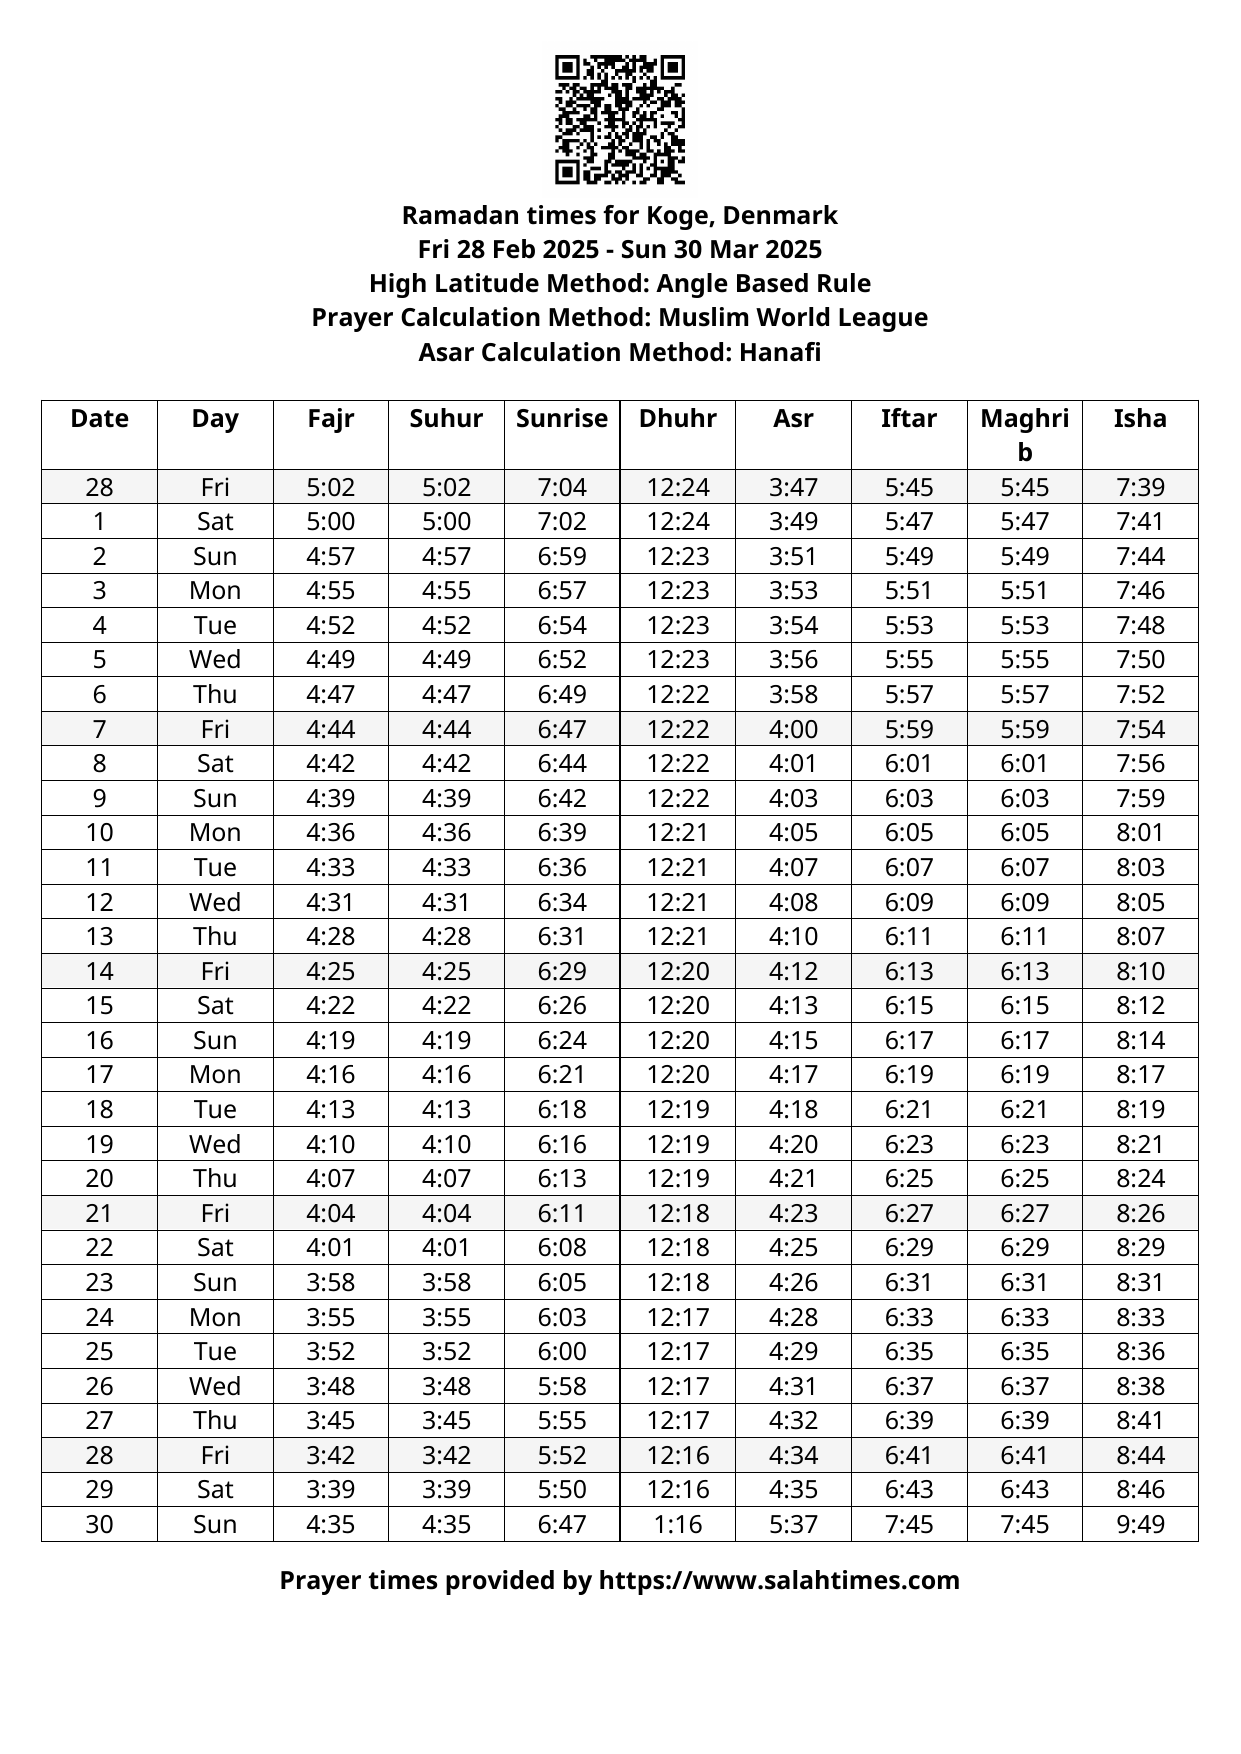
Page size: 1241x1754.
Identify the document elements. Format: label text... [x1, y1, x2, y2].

table_header Asr [736, 401, 851, 469]
table_cell 6:29 [505, 954, 619, 987]
table_cell 4:16 [274, 1058, 388, 1091]
table_cell 28 [42, 1438, 157, 1472]
table_cell 6:47 [505, 1507, 619, 1541]
table_cell 4:44 [389, 712, 504, 745]
table_cell Sun [158, 1265, 273, 1299]
table_cell 4:39 [274, 781, 388, 814]
table_cell 7:44 [1083, 539, 1198, 572]
table_cell Sat [158, 504, 273, 538]
table_cell 7:52 [1083, 677, 1198, 711]
table_cell 1 [42, 504, 157, 538]
table_cell 6:41 [968, 1438, 1082, 1472]
table_cell 5:51 [852, 574, 967, 607]
table_cell Mon [158, 816, 273, 849]
table_cell 3:58 [389, 1265, 504, 1299]
table_cell 4:19 [274, 1023, 388, 1057]
table_cell 3:54 [736, 608, 851, 642]
table_cell 7:56 [1083, 746, 1198, 780]
table_cell 12:16 [621, 1473, 735, 1506]
table_cell Sun [158, 539, 273, 572]
table_cell 29 [42, 1473, 157, 1506]
table_cell 5 [42, 643, 157, 676]
table_cell 12:18 [621, 1196, 735, 1229]
table_cell 6:15 [968, 989, 1082, 1022]
table_cell 4:35 [389, 1507, 504, 1541]
table_cell 9 [42, 781, 157, 814]
table_cell 12:17 [621, 1369, 735, 1402]
table_cell 8:46 [1083, 1473, 1198, 1506]
table_header Dhuhr [621, 401, 735, 469]
table_cell 8:21 [1083, 1127, 1198, 1160]
table_cell 6:27 [852, 1196, 967, 1229]
table_cell 7:54 [1083, 712, 1198, 745]
table_cell 6 [42, 677, 157, 711]
table_cell Thu [158, 1404, 273, 1437]
table_cell 8:26 [1083, 1196, 1198, 1229]
table_cell 4:23 [736, 1196, 851, 1229]
table_cell 6:57 [505, 574, 619, 607]
table_cell 6:33 [852, 1300, 967, 1333]
table_cell 4:12 [736, 954, 851, 987]
table_cell 30 [42, 1507, 157, 1541]
table_cell 6:07 [968, 850, 1082, 884]
table_cell 6:03 [852, 781, 967, 814]
table_cell 4:01 [274, 1231, 388, 1264]
table_cell 7 [42, 712, 157, 745]
table_cell Sun [158, 1507, 273, 1541]
table_cell Mon [158, 574, 273, 607]
table_cell 3 [42, 574, 157, 607]
table_cell 6:11 [968, 919, 1082, 953]
table_cell 5:45 [852, 470, 967, 503]
table_cell Thu [158, 1161, 273, 1195]
table_cell 7:39 [1083, 470, 1198, 503]
table_cell 6:31 [968, 1265, 1082, 1299]
table_cell 6:26 [505, 989, 619, 1022]
table_cell 4:07 [736, 850, 851, 884]
table_cell 4:13 [736, 989, 851, 1022]
table_cell 3:39 [274, 1473, 388, 1506]
table_cell 4:00 [736, 712, 851, 745]
table_cell 4:16 [389, 1058, 504, 1091]
table_cell 8:31 [1083, 1265, 1198, 1299]
table_cell 6:13 [505, 1161, 619, 1195]
table_cell 4:42 [274, 746, 388, 780]
table_cell 5:49 [968, 539, 1082, 572]
table_cell 6:19 [968, 1058, 1082, 1091]
table_cell 4:47 [389, 677, 504, 711]
table_cell 3:51 [736, 539, 851, 572]
table_cell 4:01 [389, 1231, 504, 1264]
table_cell 6:24 [505, 1023, 619, 1057]
table_cell 4:04 [389, 1196, 504, 1229]
table_cell 6:47 [505, 712, 619, 745]
table_cell 12:20 [621, 1023, 735, 1057]
table_cell 3:48 [389, 1369, 504, 1402]
text High Latitude Method: Angle Based Rule [42, 266, 1198, 300]
table_cell 7:45 [968, 1507, 1082, 1541]
table_cell 6:05 [505, 1265, 619, 1299]
table_cell 8:12 [1083, 989, 1198, 1022]
table_cell 6:05 [852, 816, 967, 849]
table_cell 12:16 [621, 1438, 735, 1472]
table_cell 6:42 [505, 781, 619, 814]
table_cell 5:00 [389, 504, 504, 538]
table_cell 6:21 [852, 1092, 967, 1126]
table_cell 4:29 [736, 1334, 851, 1368]
table_cell 4:25 [389, 954, 504, 987]
table_cell 3:52 [389, 1334, 504, 1368]
table_cell 12:24 [621, 504, 735, 538]
table_cell 12:22 [621, 712, 735, 745]
table_cell 12:20 [621, 1058, 735, 1091]
table_cell 4:35 [274, 1507, 388, 1541]
table_cell 5:59 [852, 712, 967, 745]
table_cell 6:08 [505, 1231, 619, 1264]
table_cell 6:49 [505, 677, 619, 711]
table_cell Fri [158, 1438, 273, 1472]
table_cell Sun [158, 781, 273, 814]
table_cell 6:43 [968, 1473, 1082, 1506]
table_cell 6:21 [968, 1092, 1082, 1126]
table_cell 6:25 [968, 1161, 1082, 1195]
table_cell 5:57 [852, 677, 967, 711]
table_cell 5:55 [852, 643, 967, 676]
table_cell 16 [42, 1023, 157, 1057]
table_cell 4:10 [274, 1127, 388, 1160]
table_cell 8:19 [1083, 1092, 1198, 1126]
table_header Fajr [274, 401, 388, 469]
table_cell 6:21 [505, 1058, 619, 1091]
table_cell 5:52 [505, 1438, 619, 1472]
table_cell 5:55 [968, 643, 1082, 676]
table_cell 5:47 [852, 504, 967, 538]
table_cell 6:11 [852, 919, 967, 953]
table_cell Tue [158, 608, 273, 642]
table_cell 4:07 [274, 1161, 388, 1195]
table_cell 5:55 [505, 1404, 619, 1437]
table_cell Sat [158, 1473, 273, 1506]
table_cell 7:48 [1083, 608, 1198, 642]
table_cell 6:23 [968, 1127, 1082, 1160]
table_cell Mon [158, 1300, 273, 1333]
table_cell 12:20 [621, 954, 735, 987]
table_cell 7:04 [505, 470, 619, 503]
table_cell Sat [158, 1231, 273, 1264]
table_cell 8:17 [1083, 1058, 1198, 1091]
table_cell 5:50 [505, 1473, 619, 1506]
table_cell 4:57 [274, 539, 388, 572]
table_header Sunrise [505, 401, 619, 469]
table_cell 8:10 [1083, 954, 1198, 987]
table_cell Fri [158, 470, 273, 503]
table_cell 6:11 [505, 1196, 619, 1229]
table_cell 4:42 [389, 746, 504, 780]
table_cell 4:55 [274, 574, 388, 607]
table_cell 4:17 [736, 1058, 851, 1091]
table_cell 6:27 [968, 1196, 1082, 1229]
table_cell 3:58 [736, 677, 851, 711]
table_cell 12:21 [621, 919, 735, 953]
table_cell 3:49 [736, 504, 851, 538]
table_cell 12:19 [621, 1127, 735, 1160]
table_cell 4:31 [274, 885, 388, 918]
table_cell 6:33 [968, 1300, 1082, 1333]
table_cell 5:58 [505, 1369, 619, 1402]
table_cell 4:49 [274, 643, 388, 676]
table_cell 4:22 [389, 989, 504, 1022]
table_cell 6:03 [968, 781, 1082, 814]
table_cell 4 [42, 608, 157, 642]
table_cell 4:39 [389, 781, 504, 814]
table_cell 6:39 [852, 1404, 967, 1437]
table_cell 4:10 [736, 919, 851, 953]
table_cell 6:17 [852, 1023, 967, 1057]
table_cell 5:02 [274, 470, 388, 503]
table_cell 8:24 [1083, 1161, 1198, 1195]
table_cell 6:37 [968, 1369, 1082, 1402]
table_cell 3:47 [736, 470, 851, 503]
table_cell 4:01 [736, 746, 851, 780]
table_cell 3:42 [274, 1438, 388, 1472]
table_cell Thu [158, 919, 273, 953]
table_cell 4:07 [389, 1161, 504, 1195]
table_cell 20 [42, 1161, 157, 1195]
table_cell 5:57 [968, 677, 1082, 711]
table_cell 3:45 [274, 1404, 388, 1437]
table_cell 12 [42, 885, 157, 918]
table_cell 12:21 [621, 816, 735, 849]
table_cell 4:28 [736, 1300, 851, 1333]
table_cell 6:01 [852, 746, 967, 780]
table_cell 4:21 [736, 1161, 851, 1195]
table_cell 7:02 [505, 504, 619, 538]
table_cell 4:18 [736, 1092, 851, 1126]
table_cell 3:53 [736, 574, 851, 607]
table_cell 12:18 [621, 1231, 735, 1264]
table_cell Fri [158, 954, 273, 987]
table_cell 4:05 [736, 816, 851, 849]
table_cell 12:19 [621, 1092, 735, 1126]
table_cell 7:50 [1083, 643, 1198, 676]
table_cell 6:41 [852, 1438, 967, 1472]
table_cell 6:23 [852, 1127, 967, 1160]
table_cell 8:38 [1083, 1369, 1198, 1402]
table_cell 8 [42, 746, 157, 780]
table_cell Sat [158, 989, 273, 1022]
table_cell 8:41 [1083, 1404, 1198, 1437]
table_cell 4:25 [274, 954, 388, 987]
table_cell Sat [158, 746, 273, 780]
table_cell 12:19 [621, 1161, 735, 1195]
table_cell 6:31 [505, 919, 619, 953]
table_cell 12:23 [621, 643, 735, 676]
table_cell 6:35 [968, 1334, 1082, 1368]
table_cell 21 [42, 1196, 157, 1229]
text Ramadan times for Koge, Denmark [42, 198, 1198, 232]
text Fri 28 Feb 2025 - Sun 30 Mar 2025 [42, 232, 1198, 266]
table_cell 7:41 [1083, 504, 1198, 538]
table_cell Wed [158, 643, 273, 676]
table_cell 12:17 [621, 1334, 735, 1368]
table_cell 4:57 [389, 539, 504, 572]
table_cell 4:52 [274, 608, 388, 642]
table_cell 4:31 [389, 885, 504, 918]
table_cell 12:23 [621, 574, 735, 607]
table_cell 8:01 [1083, 816, 1198, 849]
table_cell Wed [158, 885, 273, 918]
table_cell 12:17 [621, 1300, 735, 1333]
table_cell 4:03 [736, 781, 851, 814]
table_cell 6:34 [505, 885, 619, 918]
table_cell 6:37 [852, 1369, 967, 1402]
table_cell 13 [42, 919, 157, 953]
table_cell 3:39 [389, 1473, 504, 1506]
table_cell Fri [158, 712, 273, 745]
table_cell 6:16 [505, 1127, 619, 1160]
table_cell 22 [42, 1231, 157, 1264]
table_cell 4:36 [389, 816, 504, 849]
table_cell 4:13 [389, 1092, 504, 1126]
table_cell Wed [158, 1127, 273, 1160]
table_cell 12:22 [621, 746, 735, 780]
table_cell 18 [42, 1092, 157, 1126]
table_cell 4:47 [274, 677, 388, 711]
table_cell 4:15 [736, 1023, 851, 1057]
table_cell 5:59 [968, 712, 1082, 745]
table_cell 4:20 [736, 1127, 851, 1160]
table_cell 17 [42, 1058, 157, 1091]
table_cell 6:00 [505, 1334, 619, 1368]
table_cell Tue [158, 1092, 273, 1126]
table_cell 6:25 [852, 1161, 967, 1195]
table_cell Tue [158, 1334, 273, 1368]
table_cell 9:49 [1083, 1507, 1198, 1541]
table_cell 8:05 [1083, 885, 1198, 918]
table_cell 4:55 [389, 574, 504, 607]
table_cell 8:36 [1083, 1334, 1198, 1368]
table_header Day [158, 401, 273, 469]
table_cell 4:10 [389, 1127, 504, 1160]
table_cell 2 [42, 539, 157, 572]
table_cell 4:25 [736, 1231, 851, 1264]
table_cell 11 [42, 850, 157, 884]
table_cell 3:48 [274, 1369, 388, 1402]
picture [542, 41, 699, 198]
table_cell 6:07 [852, 850, 967, 884]
table_header Iftar [852, 401, 967, 469]
table_cell 6:29 [852, 1231, 967, 1264]
table_cell 7:59 [1083, 781, 1198, 814]
table_header Isha [1083, 401, 1198, 469]
table_cell Wed [158, 1369, 273, 1402]
table_cell Mon [158, 1058, 273, 1091]
table_cell 5:49 [852, 539, 967, 572]
table_cell 8:29 [1083, 1231, 1198, 1264]
table_cell 7:45 [852, 1507, 967, 1541]
table_cell 5:45 [968, 470, 1082, 503]
table_cell 4:52 [389, 608, 504, 642]
table_cell 8:14 [1083, 1023, 1198, 1057]
table_cell 25 [42, 1334, 157, 1368]
table_cell 14 [42, 954, 157, 987]
table_cell 4:32 [736, 1404, 851, 1437]
table_cell 4:26 [736, 1265, 851, 1299]
table_cell 6:09 [968, 885, 1082, 918]
table_cell 3:56 [736, 643, 851, 676]
table_cell 4:34 [736, 1438, 851, 1472]
table_cell 3:52 [274, 1334, 388, 1368]
table_cell 26 [42, 1369, 157, 1402]
table_cell 3:42 [389, 1438, 504, 1472]
table_cell 28 [42, 470, 157, 503]
table_cell 6:54 [505, 608, 619, 642]
table_cell 6:39 [505, 816, 619, 849]
table_cell 4:35 [736, 1473, 851, 1506]
table_cell 8:44 [1083, 1438, 1198, 1472]
table_cell 4:33 [274, 850, 388, 884]
table_cell 12:21 [621, 885, 735, 918]
table_cell 4:08 [736, 885, 851, 918]
table_cell 6:44 [505, 746, 619, 780]
table_cell 8:33 [1083, 1300, 1198, 1333]
table_cell Tue [158, 850, 273, 884]
table_cell 6:09 [852, 885, 967, 918]
table_cell 6:35 [852, 1334, 967, 1368]
table_cell Thu [158, 677, 273, 711]
text Prayer times provided by https://www.salahtimes.com [42, 1563, 1198, 1597]
table_cell 12:18 [621, 1265, 735, 1299]
table_cell 5:53 [968, 608, 1082, 642]
table_cell 12:22 [621, 677, 735, 711]
table_cell 6:15 [852, 989, 967, 1022]
table_cell 5:37 [736, 1507, 851, 1541]
table_cell 6:31 [852, 1265, 967, 1299]
table_cell 5:47 [968, 504, 1082, 538]
table_cell Sun [158, 1023, 273, 1057]
table_cell 12:20 [621, 989, 735, 1022]
table_cell 4:36 [274, 816, 388, 849]
text Prayer Calculation Method: Muslim World League [42, 300, 1198, 334]
text Asar Calculation Method: Hanafi [42, 334, 1198, 368]
table_cell 6:01 [968, 746, 1082, 780]
table_cell 5:02 [389, 470, 504, 503]
table_cell 15 [42, 989, 157, 1022]
table_cell 6:13 [852, 954, 967, 987]
table_cell 5:51 [968, 574, 1082, 607]
table_cell 4:04 [274, 1196, 388, 1229]
table_cell 4:31 [736, 1369, 851, 1402]
table_cell 12:24 [621, 470, 735, 503]
table_cell 6:39 [968, 1404, 1082, 1437]
table_cell 4:44 [274, 712, 388, 745]
table_cell 6:59 [505, 539, 619, 572]
table_cell 12:21 [621, 850, 735, 884]
table_cell 6:29 [968, 1231, 1082, 1264]
table_cell 6:05 [968, 816, 1082, 849]
table_cell 4:33 [389, 850, 504, 884]
table_cell 4:49 [389, 643, 504, 676]
table_cell 8:07 [1083, 919, 1198, 953]
table_cell 4:28 [389, 919, 504, 953]
table_cell 3:45 [389, 1404, 504, 1437]
table_cell 7:46 [1083, 574, 1198, 607]
table_cell 4:22 [274, 989, 388, 1022]
table_cell 3:55 [389, 1300, 504, 1333]
table_cell 27 [42, 1404, 157, 1437]
table_header Maghrib [968, 401, 1082, 469]
table_cell 6:17 [968, 1023, 1082, 1057]
table_cell 12:23 [621, 539, 735, 572]
table_cell 3:58 [274, 1265, 388, 1299]
table_cell 12:22 [621, 781, 735, 814]
table_cell 12:17 [621, 1404, 735, 1437]
table_cell 24 [42, 1300, 157, 1333]
table_cell 3:55 [274, 1300, 388, 1333]
table_cell 4:28 [274, 919, 388, 953]
table_cell 6:52 [505, 643, 619, 676]
table_cell 10 [42, 816, 157, 849]
table_cell 6:19 [852, 1058, 967, 1091]
table_cell 4:19 [389, 1023, 504, 1057]
table_cell 6:18 [505, 1092, 619, 1126]
table_cell 6:13 [968, 954, 1082, 987]
table_cell 6:36 [505, 850, 619, 884]
table_cell Fri [158, 1196, 273, 1229]
table_cell 1:16 [621, 1507, 735, 1541]
table_cell 4:13 [274, 1092, 388, 1126]
table_cell 19 [42, 1127, 157, 1160]
table_cell 12:23 [621, 608, 735, 642]
table_header Suhur [389, 401, 504, 469]
table_cell 23 [42, 1265, 157, 1299]
table_cell 8:03 [1083, 850, 1198, 884]
table_cell 6:43 [852, 1473, 967, 1506]
table_cell 5:53 [852, 608, 967, 642]
table_cell 5:00 [274, 504, 388, 538]
table_cell 6:03 [505, 1300, 619, 1333]
table_header Date [42, 401, 157, 469]
